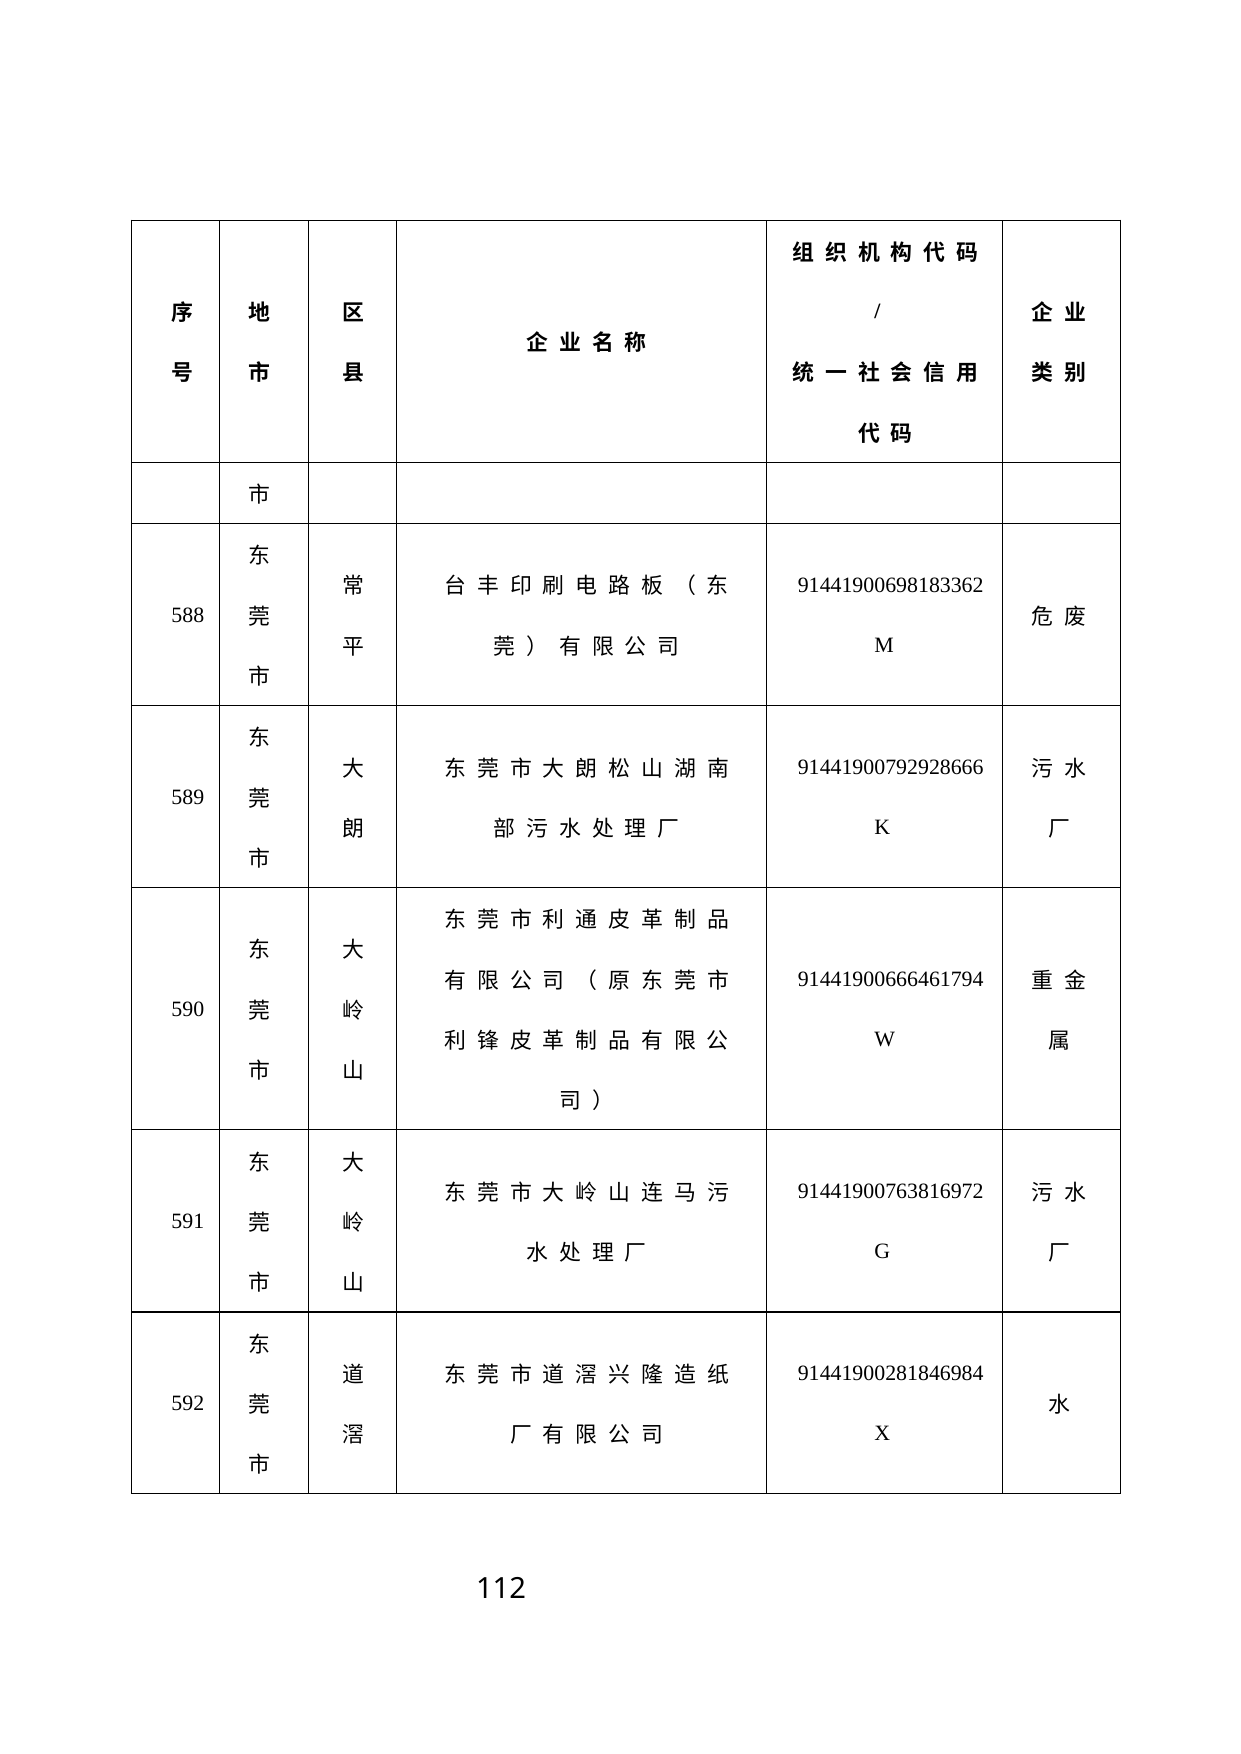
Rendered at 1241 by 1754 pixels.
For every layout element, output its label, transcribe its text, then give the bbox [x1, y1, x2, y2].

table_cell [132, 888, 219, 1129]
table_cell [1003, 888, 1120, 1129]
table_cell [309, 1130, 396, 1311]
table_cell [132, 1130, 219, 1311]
table_header 企业名称 [397, 221, 766, 462]
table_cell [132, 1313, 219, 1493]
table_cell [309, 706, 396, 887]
table_header 区县 [309, 221, 396, 462]
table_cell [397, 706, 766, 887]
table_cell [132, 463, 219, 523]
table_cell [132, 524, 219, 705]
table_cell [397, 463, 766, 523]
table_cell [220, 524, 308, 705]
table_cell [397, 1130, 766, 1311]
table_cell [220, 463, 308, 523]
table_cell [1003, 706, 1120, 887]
table_header 序号 [132, 221, 219, 462]
table_header 企业类别 [1003, 221, 1120, 462]
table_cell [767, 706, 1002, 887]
table_header 组织机构代码/ 统一社会信用代码 [767, 221, 1002, 462]
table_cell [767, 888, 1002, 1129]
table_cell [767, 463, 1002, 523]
table_header 地市 [220, 221, 308, 462]
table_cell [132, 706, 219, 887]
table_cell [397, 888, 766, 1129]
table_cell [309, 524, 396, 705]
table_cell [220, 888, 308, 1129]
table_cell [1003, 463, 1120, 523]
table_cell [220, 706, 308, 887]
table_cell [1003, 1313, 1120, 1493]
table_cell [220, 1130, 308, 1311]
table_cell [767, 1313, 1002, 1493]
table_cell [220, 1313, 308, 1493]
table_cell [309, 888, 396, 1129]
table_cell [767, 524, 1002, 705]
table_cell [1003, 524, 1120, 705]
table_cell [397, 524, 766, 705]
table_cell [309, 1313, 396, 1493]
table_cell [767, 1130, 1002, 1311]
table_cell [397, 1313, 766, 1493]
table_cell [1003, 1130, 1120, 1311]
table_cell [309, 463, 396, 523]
